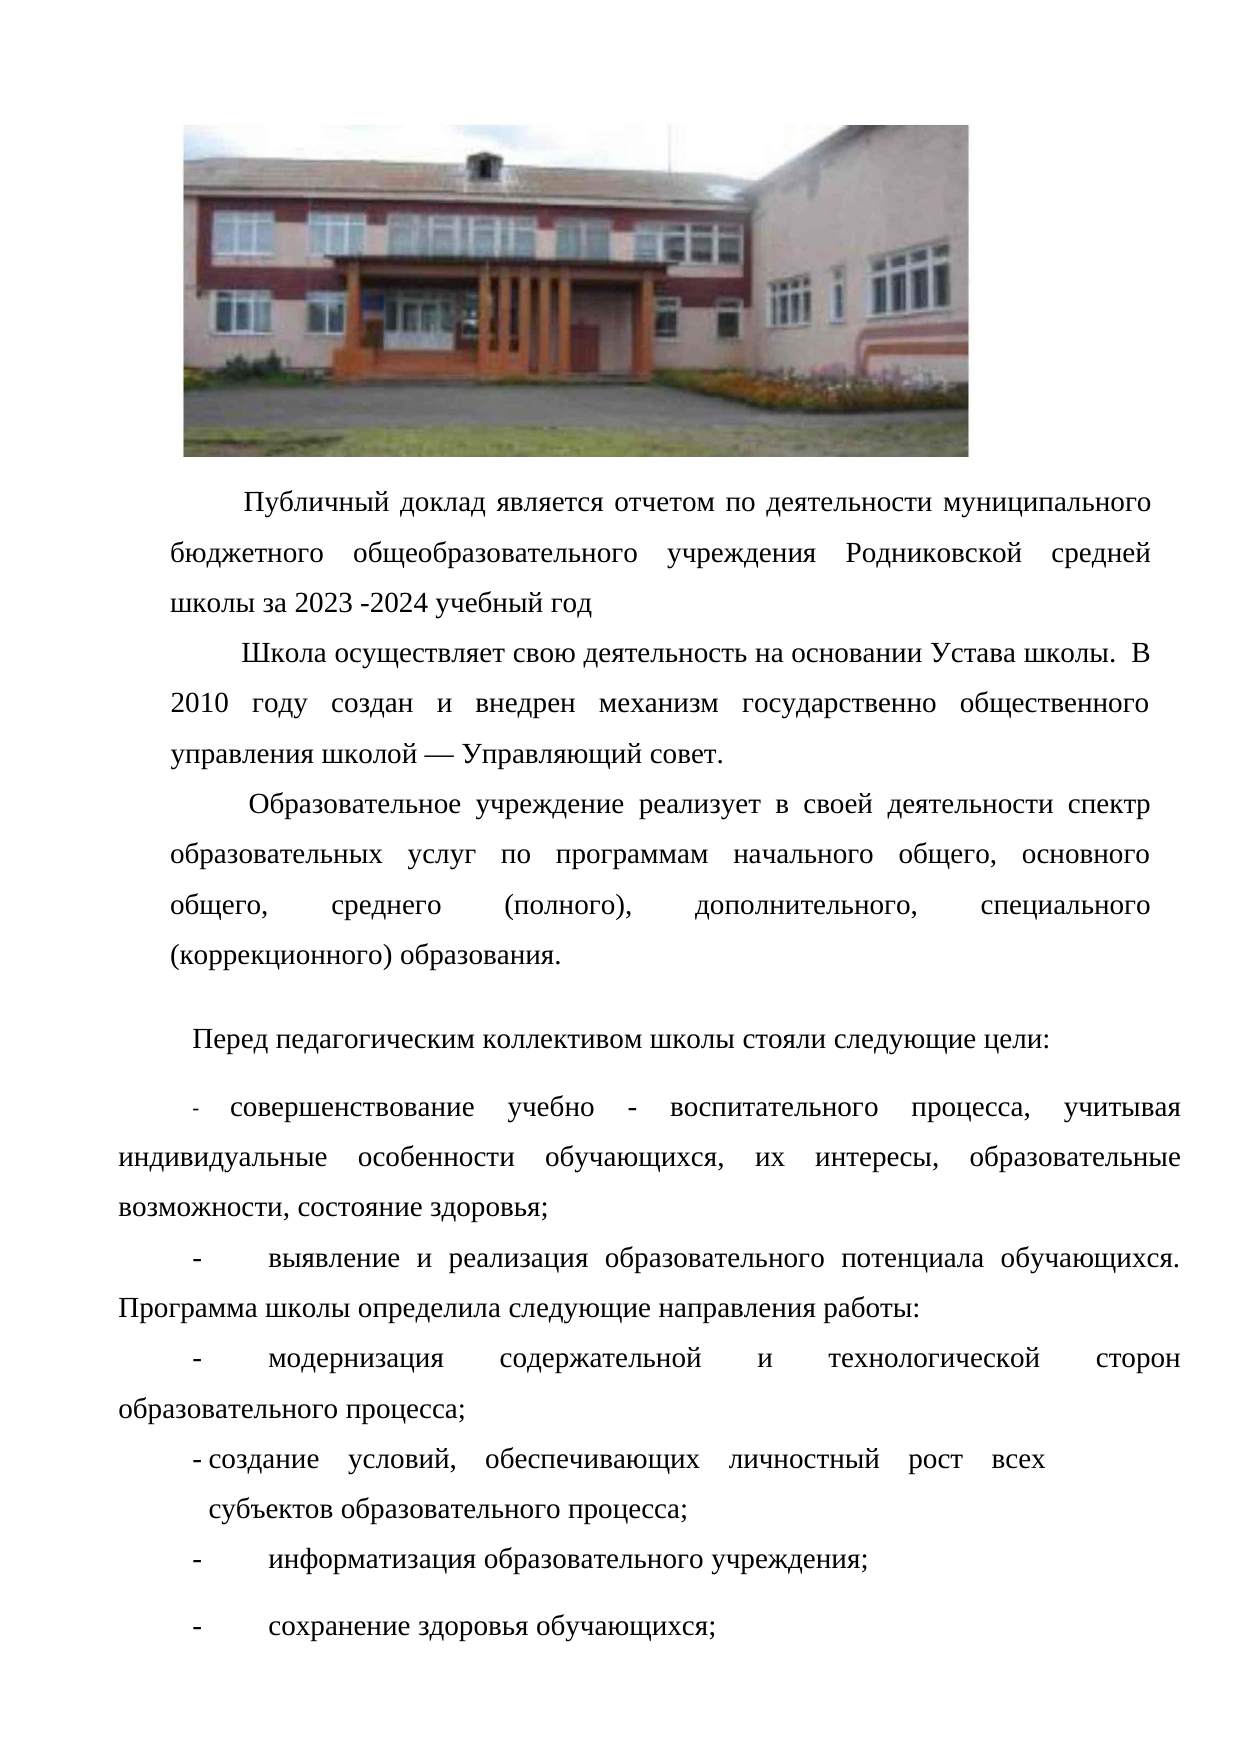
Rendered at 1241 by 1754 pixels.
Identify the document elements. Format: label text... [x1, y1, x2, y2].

text Образовательное учреждение реализует в своей деятельности спектр образовательных услуг по программам начального общего, основного общего, среднего (полного), дополнительного, специального (коррекционного) образования. [170, 786, 1151, 971]
text Перед педагогическим коллективом школы стояли следующие цели: [118, 1022, 1181, 1055]
text Публичный доклад является отчетом по деятельности муниципального бюджетного общеобразовательного учреждения Родниковской средней школы за 2023 -2024 учебный год [170, 484, 1152, 618]
picture [176, 116, 975, 457]
text Школа осуществляет свою деятельность на основании Устава школы. В 2010 году создан и внедрен механизм государственно общественного управления школой — Управляющий совет. [170, 635, 1151, 769]
list информатизация образовательного учреждения; [118, 1542, 1181, 1575]
list выявление и реализация образовательного потенциала обучающихся. Программа школы определила следующие направления работы: [118, 1240, 1181, 1324]
text - совершенствование учебно - воспитательного процесса, учитывая индивидуальные особенности обучающихся, их интересы, образовательные возможности, состояние здоровья; [118, 1089, 1181, 1223]
list создание условий, обеспечивающих личностный рост всех субъектов образовательного процесса; [118, 1441, 1181, 1525]
list модернизация содержательной и технологической сторон образовательного процесса; [118, 1340, 1181, 1424]
list сохранение здоровья обучающихся; [118, 1608, 1181, 1642]
